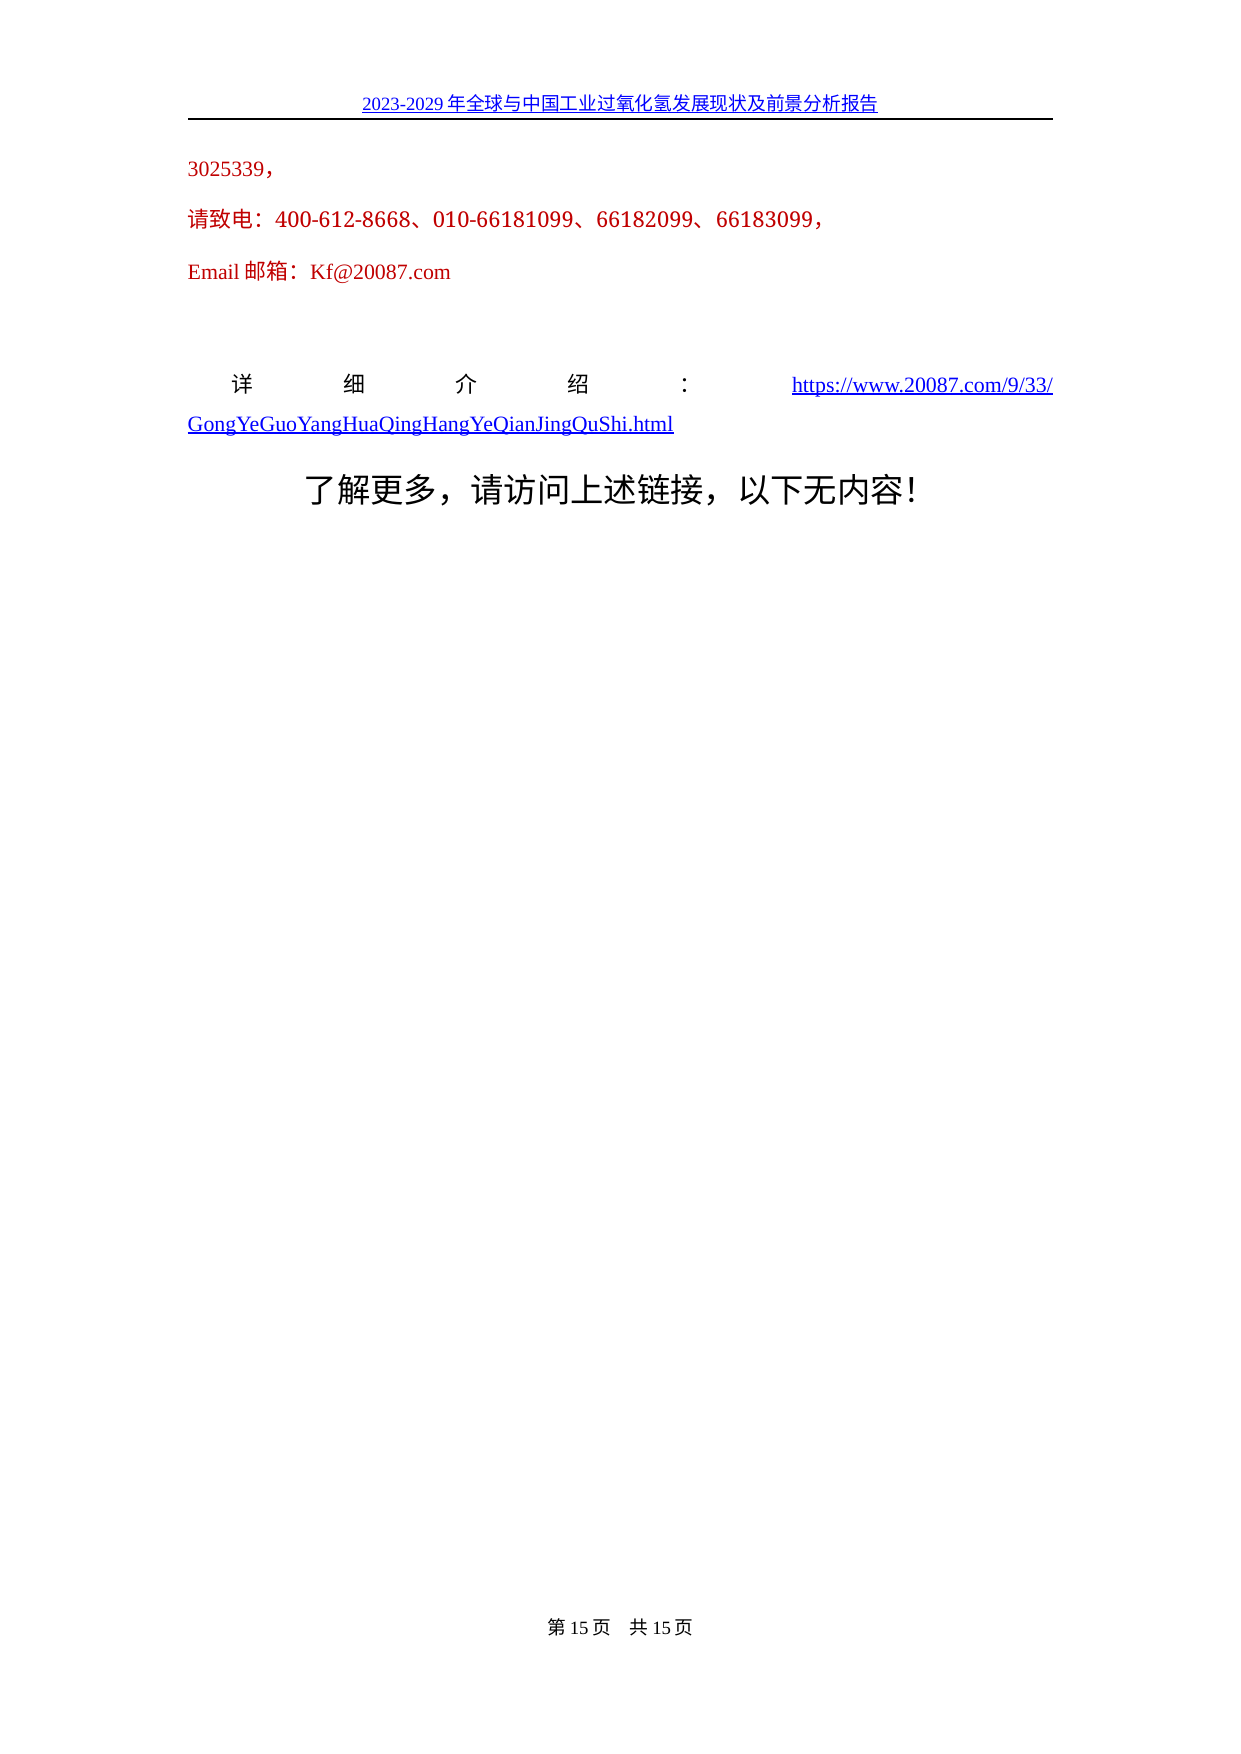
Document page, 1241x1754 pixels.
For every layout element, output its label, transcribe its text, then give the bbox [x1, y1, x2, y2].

title 了解更多，请访问上述链接，以下无内容！ [187, 455, 1053, 520]
text 详细介绍：https://www.20087.com/9/33/GongYeGuoYangHuaQingHangYeQianJingQuShi.html [187, 366, 1053, 439]
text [187, 150, 1053, 183]
text Email邮箱：Kf@20087.com [187, 253, 1053, 286]
text 请致电：400-612-8668、010-66181099、66182099、66183099， [187, 202, 1053, 234]
